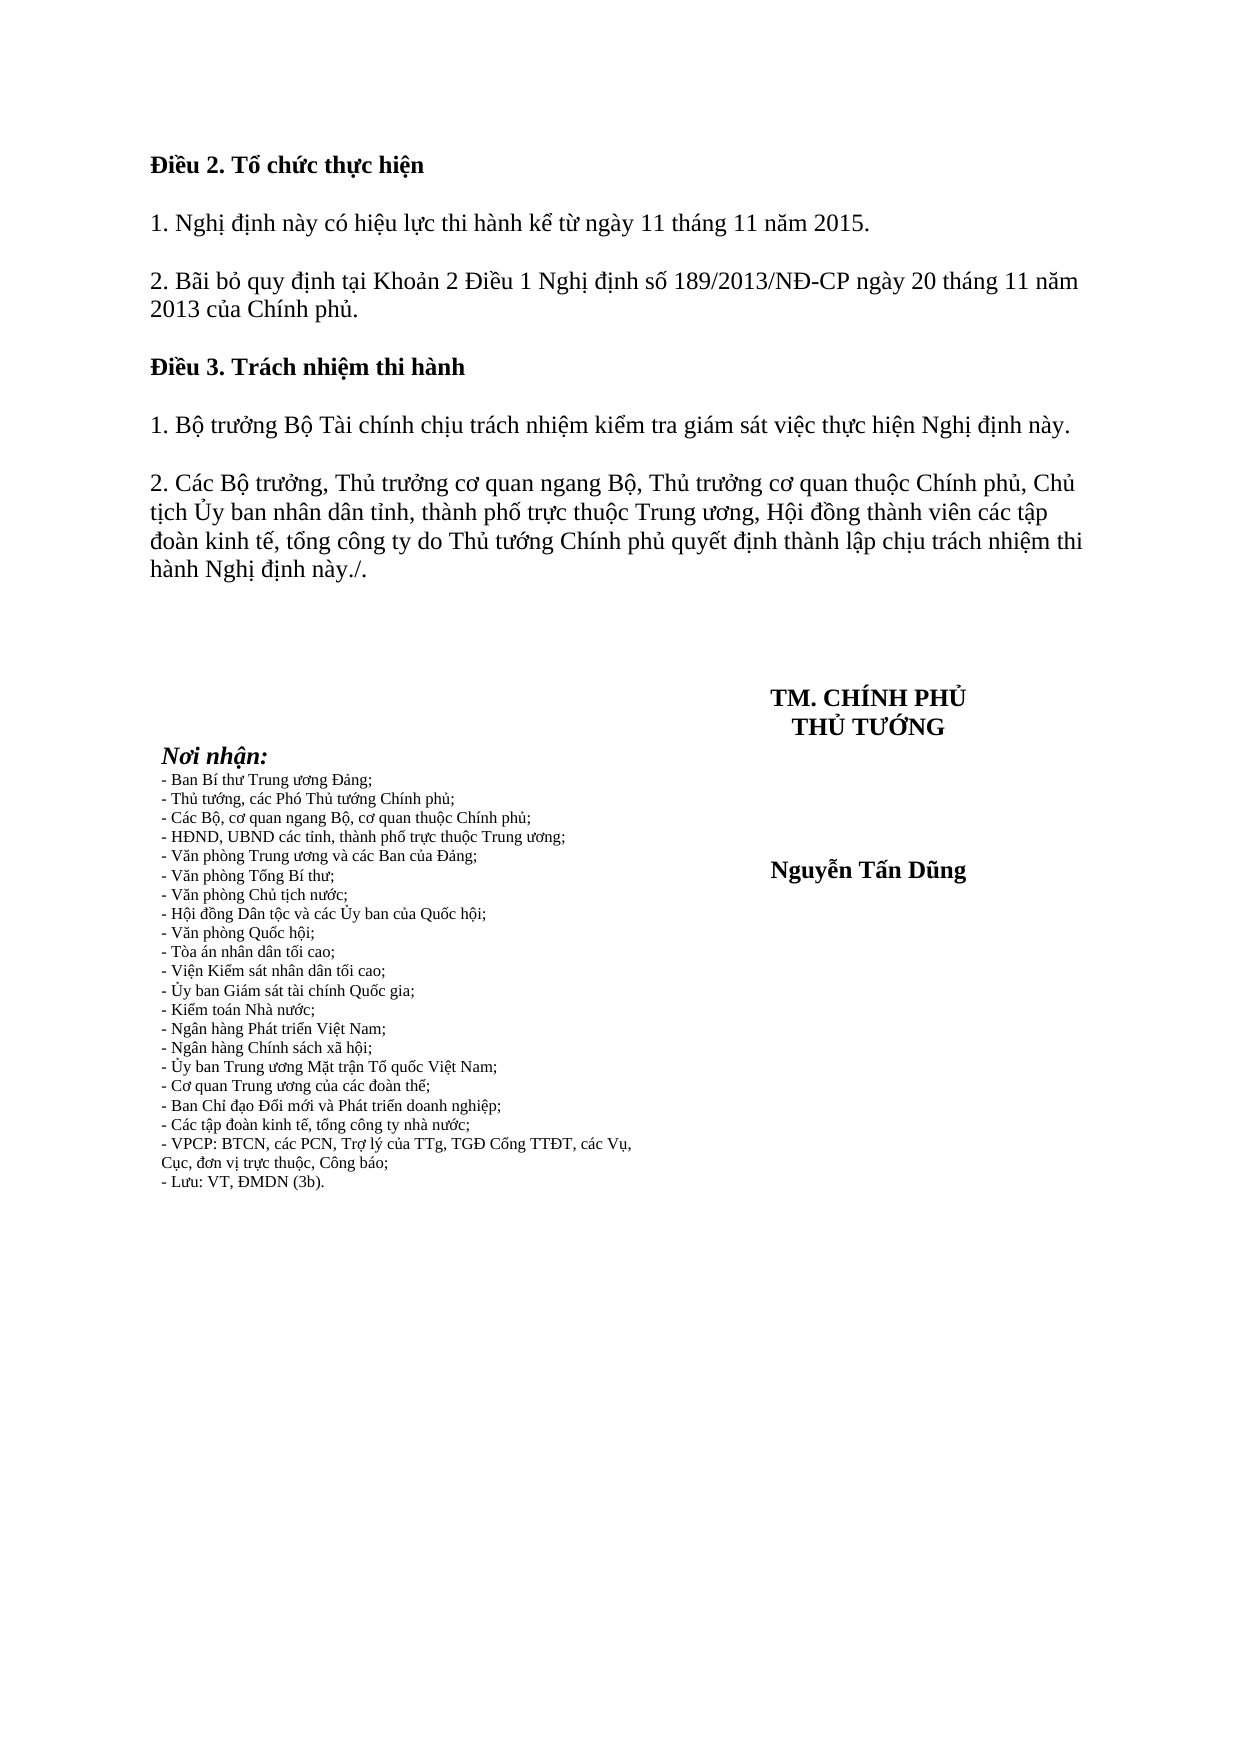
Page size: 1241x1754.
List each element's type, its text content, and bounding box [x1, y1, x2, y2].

text Điều 3. Trách nhiệm thi hành [150, 352, 1090, 381]
text 2. Bãi bỏ quy định tại Khoản 2 Điều 1 Nghị định số 189/2013/NĐ-CP ngày 20 tháng 11 năm 2013 của Chính phủ. [150, 266, 1090, 323]
table_header TM. CHÍNH PHỦ THỦ TƯỚNG Nguyễn Tấn Dũng [657, 670, 1080, 1191]
text Điều 2. Tổ chức thực hiện [150, 150, 1090, 179]
table_header Nơi nhận: - Ban Bí thư Trung ương Đảng; - Thủ tướng, các Phó Thủ tướng Chính phủ; - Các Bộ, cơ quan ngang Bộ, cơ quan thuộc Chính phủ; - HĐND, UBND các tỉnh, thành phố trực thuộc Trung ương; - Văn phòng Trung ương và các Ban của Đảng; - Văn phòng Tổng Bí thư; - Văn phòng Chủ tịch nước; - Hội đồng Dân tộc và các Ủy ban của Quốc hội; - Văn phòng Quốc hội; - Tòa án nhân dân tối cao; - Viện Kiểm sát nhân dân tối cao; - Ủy ban Giám sát tài chính Quốc gia; - Kiểm toán Nhà nước; - Ngân hàng Phát triển Việt Nam; - Ngân hàng Chính sách xã hội; - Ủy ban Trung ương Mặt trận Tổ quốc Việt Nam; - Cơ quan Trung ương của các đoàn thể; - Ban Chỉ đạo Đổi mới và Phát triển doanh nghiệp; - Các tập đoàn kinh tế, tổng công ty nhà nước; - VPCP: BTCN, các PCN, Trợ lý của TTg, TGĐ Cổng TTĐT, các Vụ, Cục, đơn vị trực thuộc, Công báo; - Lưu: VT, ĐMDN (3b). [150, 670, 657, 1191]
text 1. Nghị định này có hiệu lực thi hành kể từ ngày 11 tháng 11 năm 2015. [150, 208, 1090, 237]
text 1. Bộ trưởng Bộ Tài chính chịu trách nhiệm kiểm tra giám sát việc thực hiện Nghị định này. [150, 410, 1090, 439]
text 2. Các Bộ trưởng, Thủ trưởng cơ quan ngang Bộ, Thủ trưởng cơ quan thuộc Chính phủ, Chủ tịch Ủy ban nhân dân tỉnh, thành phố trực thuộc Trung ương, Hội đồng thành viên các tập đoàn kinh tế, tổng công ty do Thủ tướng Chính phủ quyết định thành lập chịu trách nhiệm thi hành Nghị định này./. [150, 468, 1090, 583]
